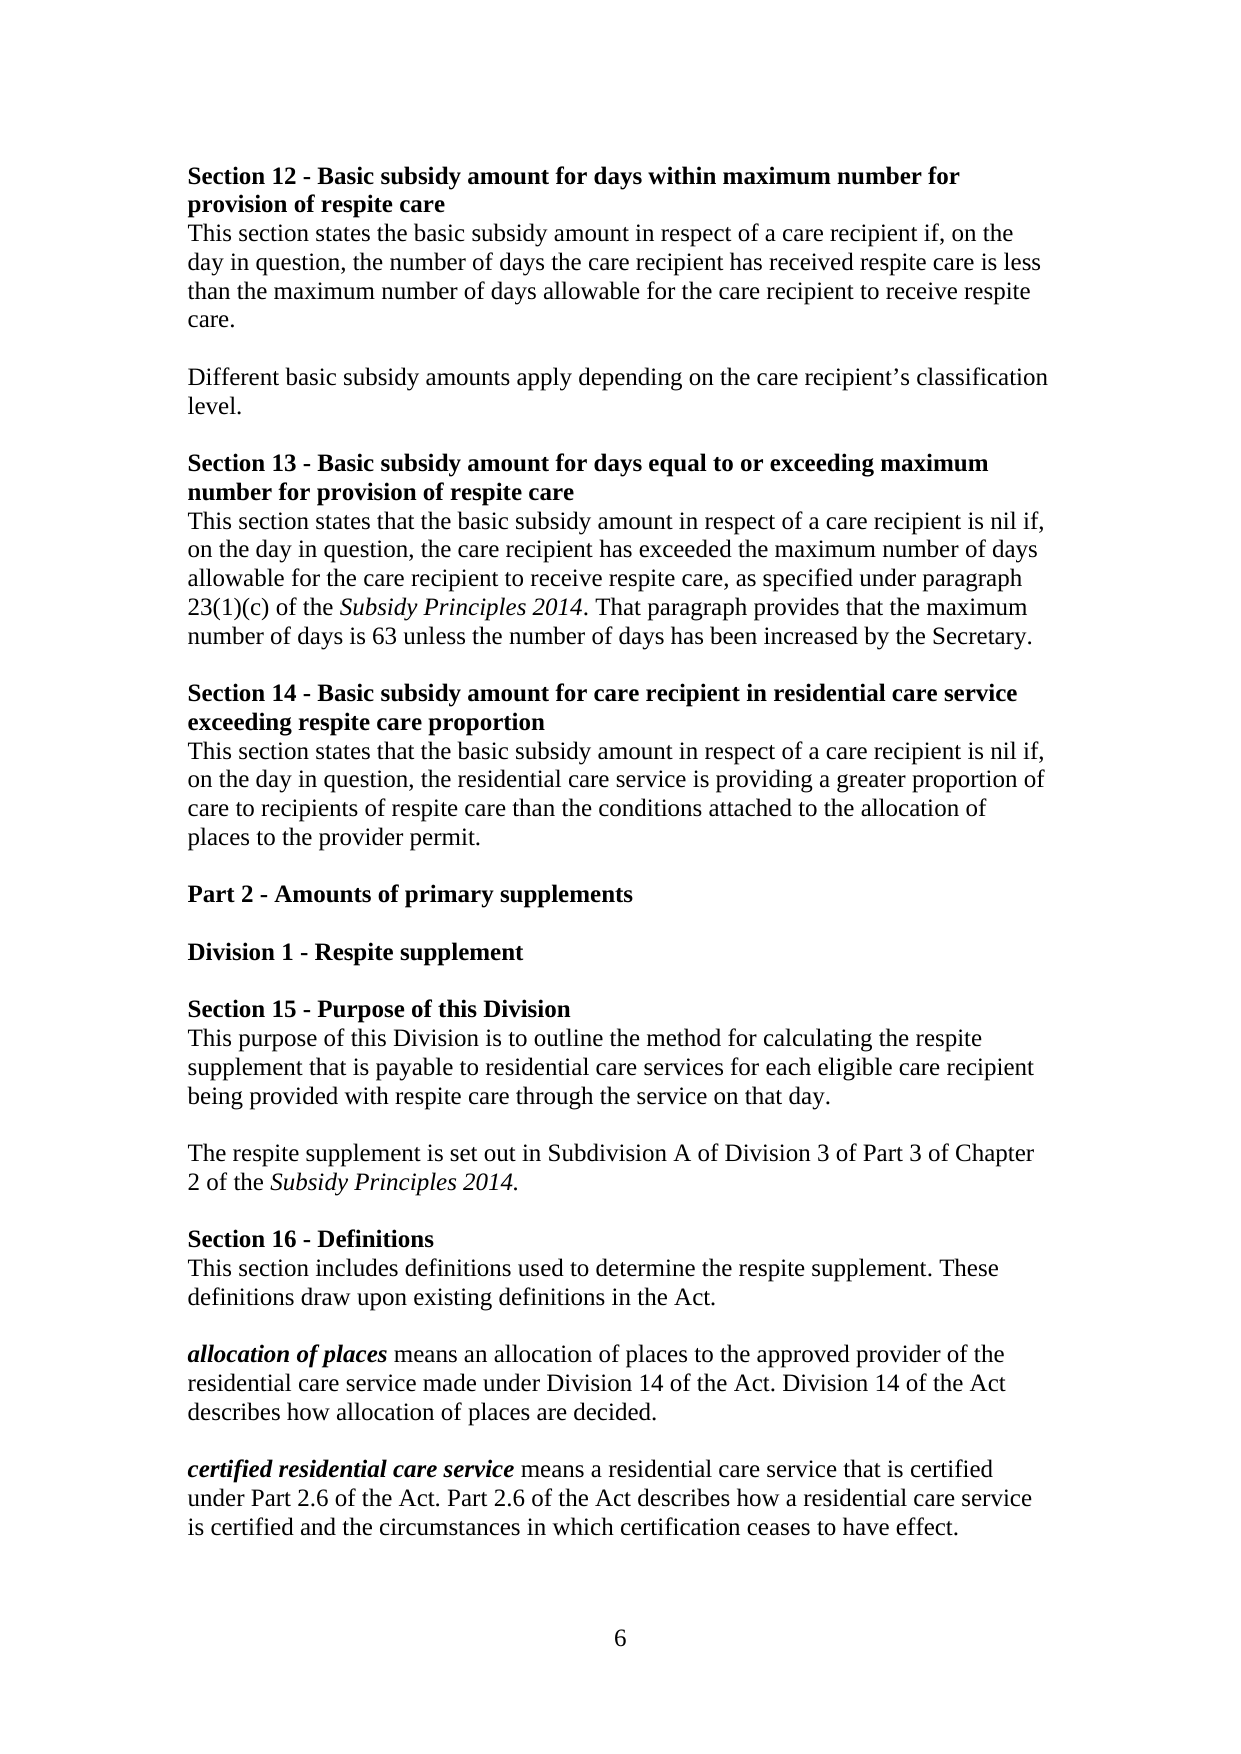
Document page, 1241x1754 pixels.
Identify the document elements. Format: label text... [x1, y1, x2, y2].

text certified residential care service means a residential care service that is certified under Part 2.6 of the Act. Part 2.6 of the Act describes how a residential care service is certified and the circumstances in which certification ceases to have effect. [187, 1454, 1053, 1541]
text This section states that the basic subsidy amount in respect of a care recipient is nil if, on the day in question, the care recipient has exceeded the maximum number of days allowable for the care recipient to receive respite care, as specified under paragraph 23(1)(c) of the Subsidy Principles 2014. That paragraph provides that the maximum number of days is 63 unless the number of days has been increased by the Secretary. [187, 506, 1053, 649]
text Section 16 - Definitions [187, 1224, 1053, 1253]
text The respite supplement is set out in Subdivision A of Division 3 of Part 3 of Chapter 2 of the Subsidy Principles 2014. [187, 1138, 1053, 1196]
text Different basic subsidy amounts apply depending on the care recipient’s classification level. [187, 362, 1053, 419]
text Section 15 - Purpose of this Division [187, 994, 1053, 1023]
text This purpose of this Division is to outline the method for calculating the respite supplement that is payable to residential care services for each eligible care recipient being provided with respite care through the service on that day. [187, 1023, 1053, 1109]
text This section includes definitions used to determine the respite supplement. These definitions draw upon existing definitions in the Act. [187, 1253, 1053, 1311]
text Section 13 - Basic subsidy amount for days equal to or exceeding maximum number for provision of respite care [187, 448, 1053, 506]
text This section states that the basic subsidy amount in respect of a care recipient is nil if, on the day in question, the residential care service is providing a greater proportion of care to recipients of respite care than the conditions attached to the allocation of places to the provider permit. [187, 736, 1053, 851]
text Section 14 - Basic subsidy amount for care recipient in residential care service exceeding respite care proportion [187, 678, 1053, 736]
text Part 2 - Amounts of primary supplements [187, 879, 1053, 908]
text Division 1 - Respite supplement [187, 937, 1053, 966]
text Section 12 - Basic subsidy amount for days within maximum number for provision of respite care [187, 161, 1053, 218]
text This section states the basic subsidy amount in respect of a care recipient if, on the day in question, the number of days the care recipient has received respite care is less than the maximum number of days allowable for the care recipient to receive respite care. [187, 218, 1053, 333]
text allocation of places means an allocation of places to the approved provider of the residential care service made under Division 14 of the Act. Division 14 of the Act describes how allocation of places are decided. [187, 1339, 1053, 1426]
